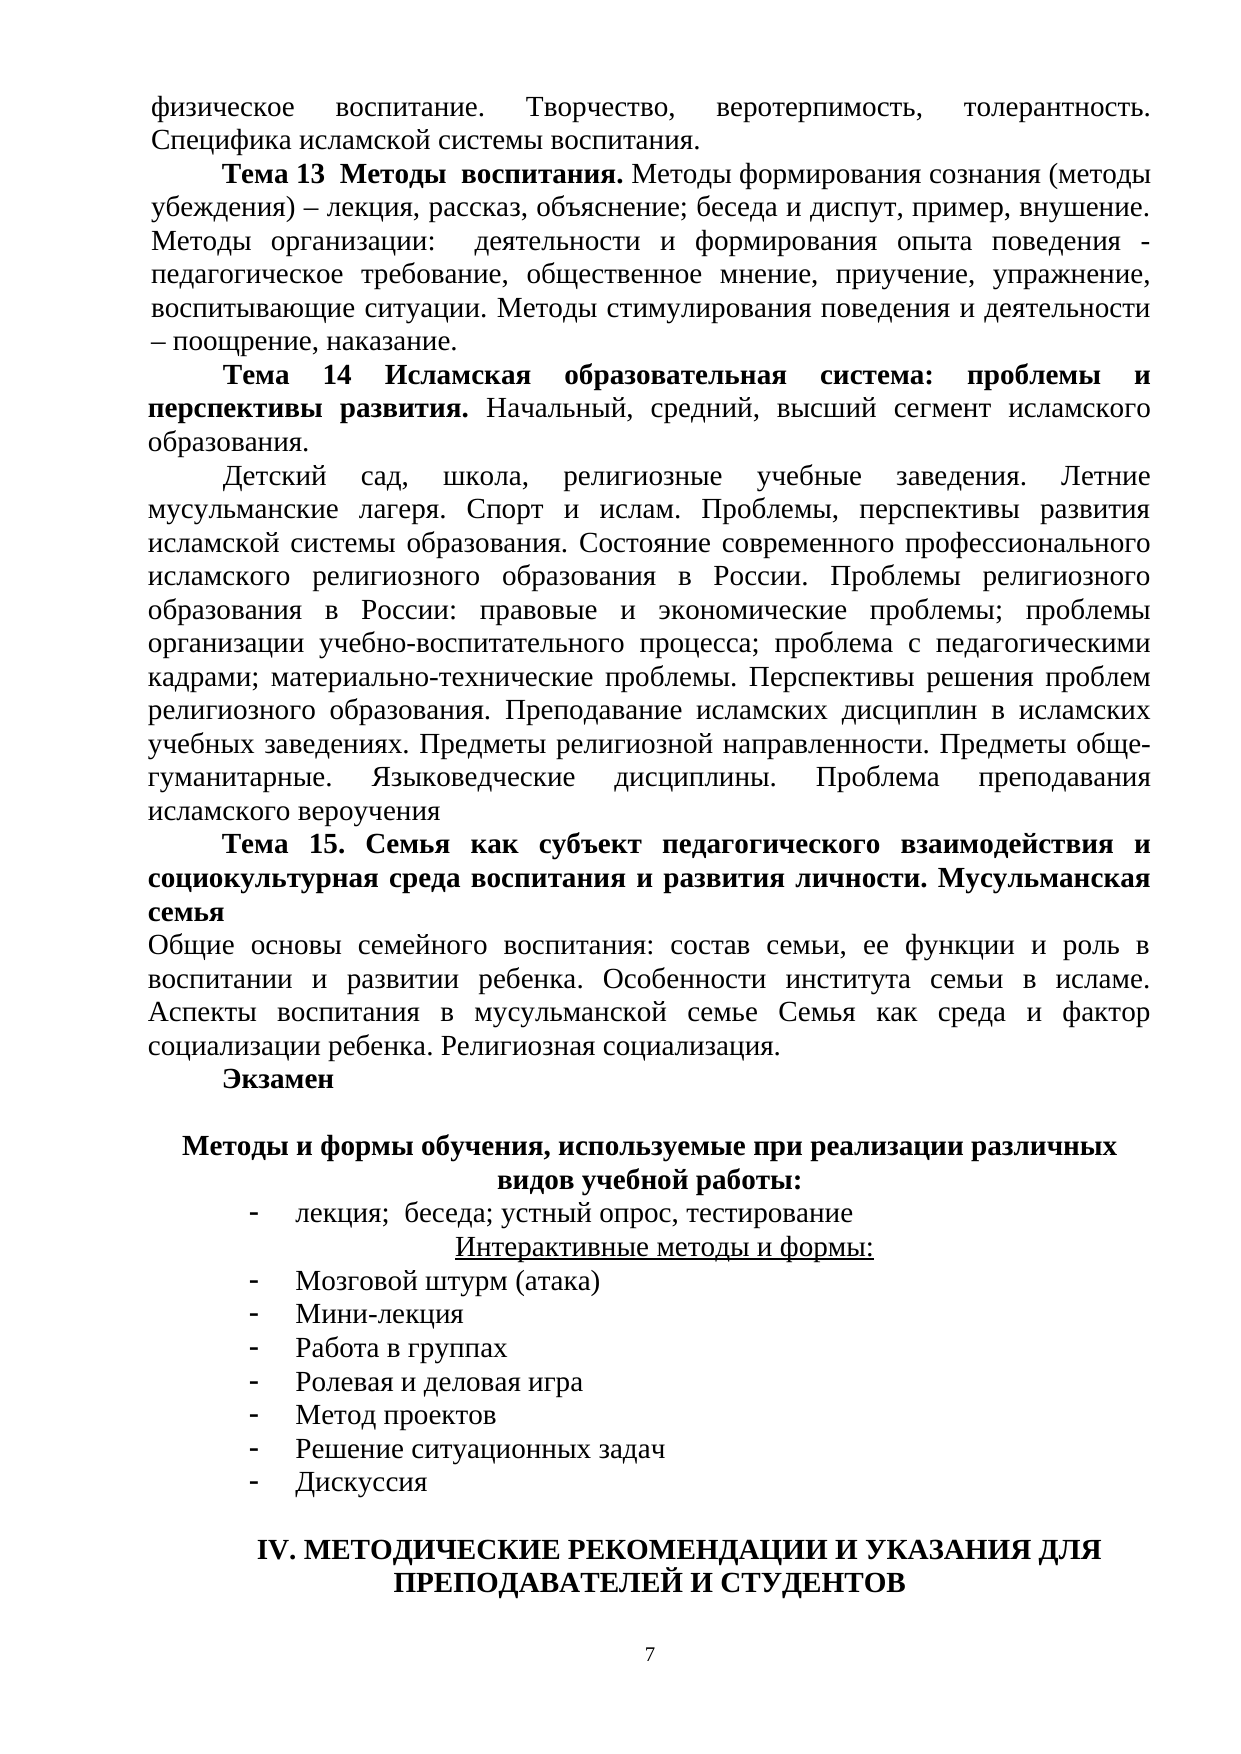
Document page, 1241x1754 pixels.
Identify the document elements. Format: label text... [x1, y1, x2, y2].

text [151, 89, 1152, 156]
list Мини-лекция [177, 1296, 1152, 1330]
text Тема 13 Методы воспитания. Методы формирования сознания (методы убеждения) – лекция, рассказ, объяснение; беседа и диспут, пример, внушение. Методы организации: деятельности и формирования опыта поведения - педагогическое требование, общественное мнение, приучение, упражнение, воспитывающие ситуации. Методы стимулирования поведения и деятельности – поощрение, наказание. [151, 156, 1152, 357]
text Интерактивные методы и формы: [177, 1229, 1152, 1263]
list Мозговой штурм (атака) [177, 1263, 1152, 1296]
list лекция; беседа; устный опрос, тестирование [177, 1196, 1152, 1229]
list Дискуссия [177, 1464, 1152, 1498]
list Ролевая и деловая игра [177, 1364, 1152, 1397]
text Тема 14 Исламская образовательная система: проблемы и перспективы развития. Начальный, средний, высший сегмент исламского образования. [148, 357, 1152, 458]
text Детский сад, школа, религиозные учебные заведения. Летние мусульманские лагеря. Спорт и ислам. Проблемы, перспективы развития исламской системы образования. Состояние современного профессионального исламского религиозного образования в России. Проблемы религиозного образования в России: правовые и экономические проблемы; проблемы организации учебно-воспитательного процесса; проблема с педагогическими кадрами; материально-технические проблемы. Перспективы решения проблем религиозного образования. Преподавание исламских дисциплин в исламских учебных заведениях. Предметы религиозной направленности. Предметы обще-гуманитарные. Языковедческие дисциплины. Проблема преподавания исламского вероучения [148, 458, 1152, 827]
text IV. МЕТОДИЧЕСКИЕ РЕКОМЕНДАЦИИ И УКАЗАНИЯ ДЛЯ ПРЕПОДАВАТЕЛЕЙ И СТУДЕНТОВ [148, 1532, 1152, 1599]
text Экзамен [148, 1061, 1152, 1095]
list Метод проектов [177, 1397, 1152, 1431]
text Методы и формы обучения, используемые при реализации различных видов учебной работы: [148, 1128, 1152, 1196]
text Тема 15. Семья как субъект педагогического взаимодействия и социокультурная среда воспитания и развития личности. Мусульманская семья [148, 827, 1152, 927]
text Общие основы семейного воспитания: состав семьи, ее функции и роль в воспитании и развитии ребенка. Особенности института семьи в исламе. Аспекты воспитания в мусульманской семье Семья как среда и фактор социализации ребенка. Религиозная социализация. [148, 927, 1152, 1061]
list Решение ситуационных задач [177, 1431, 1152, 1464]
list Работа в группах [177, 1330, 1152, 1364]
